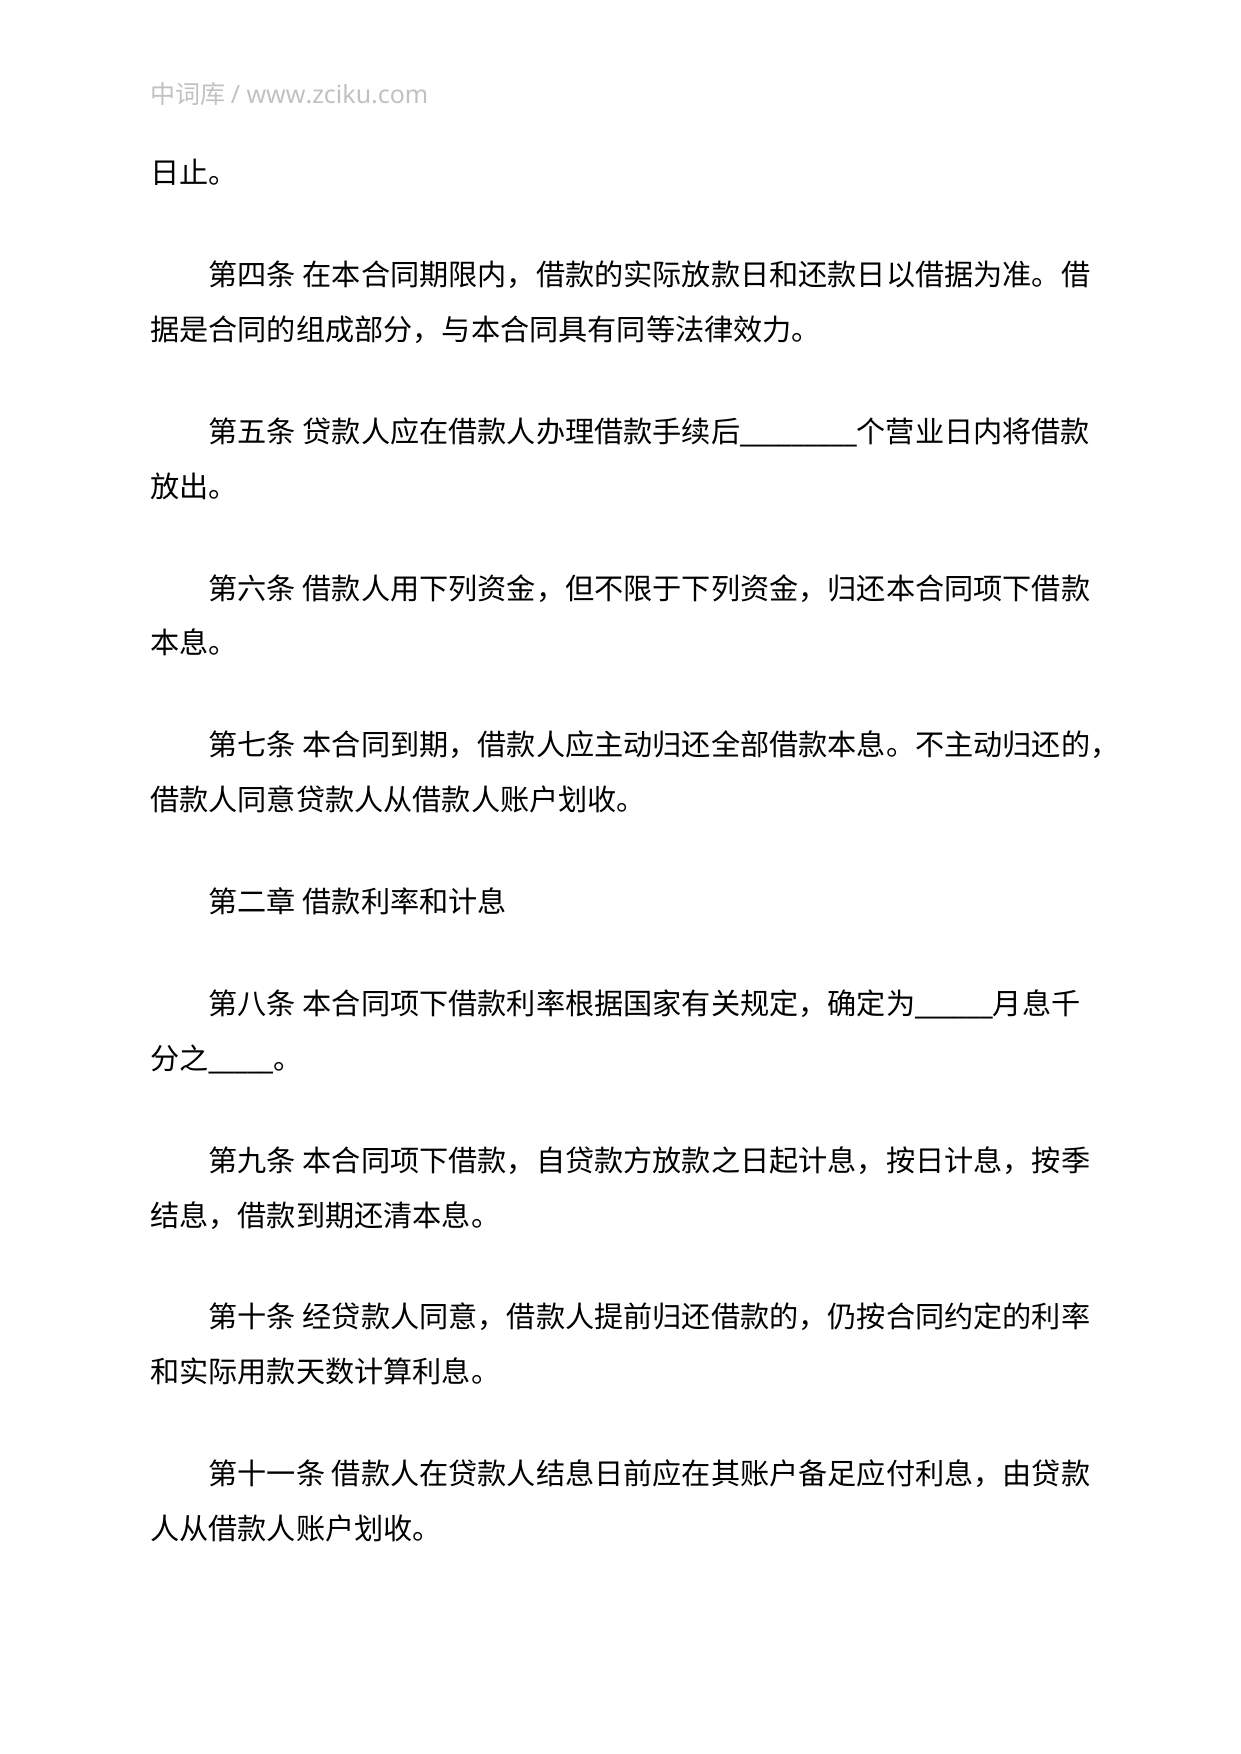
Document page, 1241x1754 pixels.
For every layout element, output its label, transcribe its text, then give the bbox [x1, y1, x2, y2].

text 第八条 本合同项下借款利率根据国家有关规定，确定为______月息千分之_____。 [150, 980, 1090, 1078]
text 第四条 在本合同期限内，借款的实际放款日和还款日以借据为准。借据是合同的组成部分，与本合同具有同等法律效力。 [150, 252, 1090, 349]
text 第五条 贷款人应在借款人办理借款手续后_________个营业日内将借款放出。 [150, 408, 1090, 506]
text 第七条 本合同到期，借款人应主动归还全部借款本息。不主动归还的，借款人同意贷款人从借款人账户划收。 [150, 722, 1090, 819]
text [150, 150, 1090, 192]
text 第十条 经贷款人同意，借款人提前归还借款的，仍按合同约定的利率和实际用款天数计算利息。 [150, 1294, 1090, 1391]
text 第二章 借款利率和计息 [150, 878, 1090, 921]
text 第十一条 借款人在贷款人结息日前应在其账户备足应付利息，由贷款人从借款人账户划收。 [150, 1451, 1090, 1548]
text 第九条 本合同项下借款，自贷款方放款之日起计息，按日计息，按季结息，借款到期还清本息。 [150, 1137, 1090, 1234]
text 第六条 借款人用下列资金，但不限于下列资金，归还本合同项下借款本息。 [150, 565, 1090, 662]
